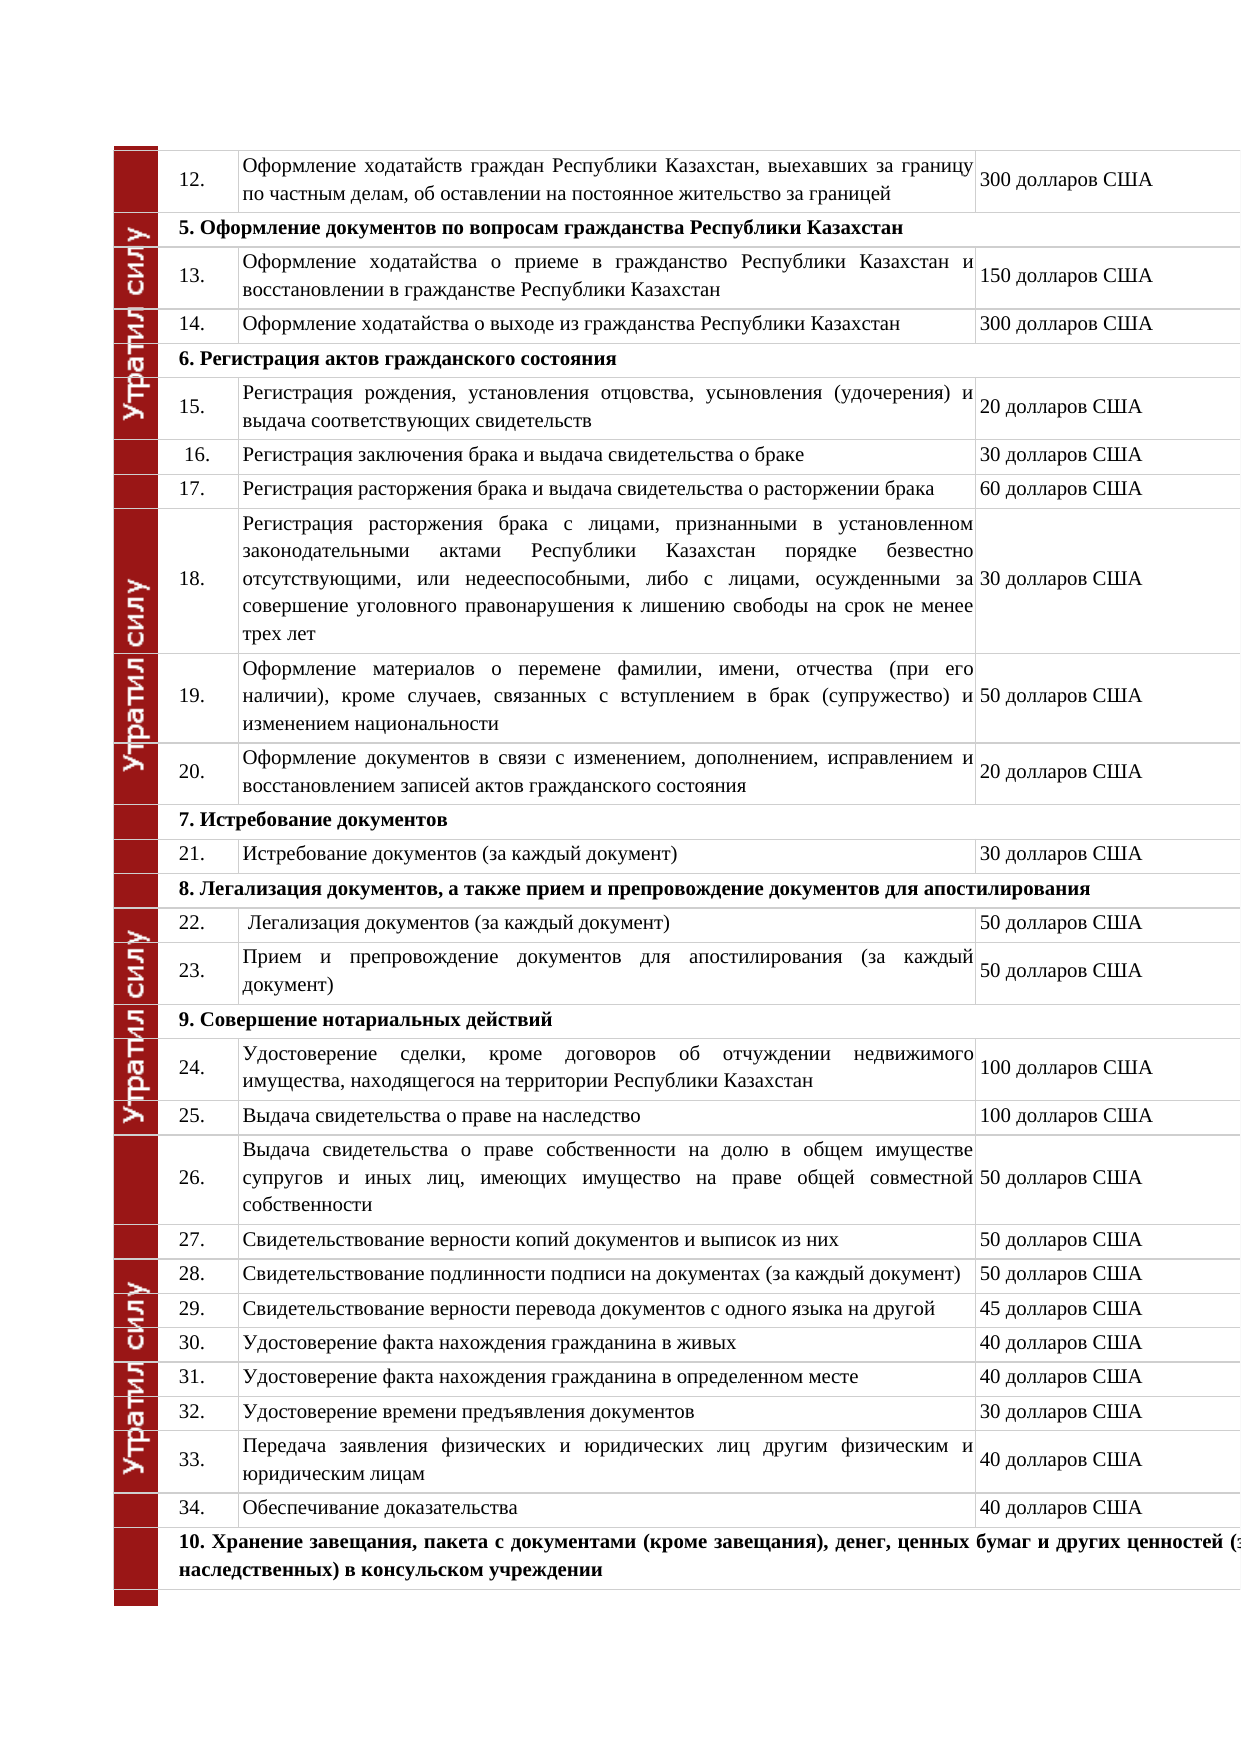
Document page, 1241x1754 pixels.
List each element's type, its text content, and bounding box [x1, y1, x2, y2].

table_cell 12. [114, 151, 238, 212]
table_cell 26. [114, 1136, 238, 1224]
table_cell 5. Оформление документов по вопросам гражданства Республики Казахстан [114, 213, 1240, 246]
table_cell Обеспечивание доказательства [239, 1494, 975, 1527]
table_cell 15. [114, 378, 238, 439]
table_cell 34. [114, 1494, 238, 1527]
table_cell Свидетельствование верности перевода документов с одного языка на другой [239, 1294, 975, 1327]
table_cell 100 долларов США [976, 1101, 1240, 1134]
table_cell Передача заявления физических и юридических лиц другим физическим и юридическим лицам [239, 1431, 975, 1492]
table_cell 30 долларов США [976, 509, 1240, 653]
table_cell 19. [114, 654, 238, 742]
table_cell 20 долларов США [976, 744, 1240, 804]
picture [114, 146, 158, 150]
table_cell 27. [114, 1225, 238, 1258]
table_cell 14. [114, 310, 238, 343]
table_cell 100 долларов США [976, 1039, 1240, 1100]
table_cell 30. [114, 1328, 238, 1361]
picture [114, 1590, 158, 1606]
table_cell 50 долларов США [976, 909, 1240, 942]
table_cell 60 долларов США [976, 475, 1240, 508]
table_cell 7. Истребование документов [114, 805, 1240, 838]
table_cell 300 долларов США [976, 310, 1240, 343]
table_cell 150 долларов США [976, 248, 1240, 308]
table_cell 20. [114, 744, 238, 804]
table_cell 23. [114, 943, 238, 1004]
table_cell Оформление материалов о перемене фамилии, имени, отчества (при его наличии), кроме случаев, связанных с вступлением в брак (супружество) и изменением национальности [239, 654, 975, 742]
table_cell 17. [114, 475, 238, 508]
table_cell 9. Совершение нотариальных действий [114, 1005, 1240, 1038]
table_cell 40 долларов США [976, 1328, 1240, 1361]
table_cell Легализация документов (за каждый документ) [239, 909, 975, 942]
table_cell Регистрация заключения брака и выдача свидетельства о браке [239, 440, 975, 473]
table_cell 40 долларов США [976, 1363, 1240, 1396]
table_cell Свидетельствование верности копий документов и выписок из них [239, 1225, 975, 1258]
table_cell 20 долларов США [976, 378, 1240, 439]
table_cell 8. Легализация документов, а также прием и препровождение документов для апостилирования [114, 874, 1240, 907]
table_cell 21. [114, 840, 238, 873]
table_cell Удостоверение факта нахождения гражданина в определенном месте [239, 1363, 975, 1396]
table_cell 300 долларов США [976, 151, 1240, 212]
table_cell 33. [114, 1431, 238, 1492]
table_cell Оформление ходатайства о выходе из гражданства Республики Казахстан [239, 310, 975, 343]
table_cell Удостоверение сделки, кроме договоров об отчуждении недвижимого имущества, находящегося на территории Республики Казахстан [239, 1039, 975, 1100]
table_cell 50 долларов США [976, 943, 1240, 1004]
table_cell 28. [114, 1260, 238, 1293]
table_cell 13. [114, 248, 238, 308]
table_cell Удостоверение факта нахождения гражданина в живых [239, 1328, 975, 1361]
table_cell Оформление ходатайства о приеме в гражданство Республики Казахстан и восстановлении в гражданстве Республики Казахстан [239, 248, 975, 308]
table_cell Регистрация расторжения брака и выдача свидетельства о расторжении брака [239, 475, 975, 508]
table_cell 18. [114, 509, 238, 653]
table_cell 6. Регистрация актов гражданского состояния [114, 344, 1240, 377]
table_cell Выдача свидетельства о праве на наследство [239, 1101, 975, 1134]
table_cell Оформление документов в связи с изменением, дополнением, исправлением и восстановлением записей актов гражданского состояния [239, 744, 975, 804]
table_cell Выдача свидетельства о праве собственности на долю в общем имуществе супругов и иных лиц, имеющих имущество на праве общей совместной собственности [239, 1136, 975, 1224]
table_cell 30 долларов США [976, 840, 1240, 873]
table_cell 30 долларов США [976, 440, 1240, 473]
table_cell Истребование документов (за каждый документ) [239, 840, 975, 873]
table_cell 24. [114, 1039, 238, 1100]
table_cell 50 долларов США [976, 654, 1240, 742]
table_cell 50 долларов США [976, 1136, 1240, 1224]
table_cell 22. [114, 909, 238, 942]
table_cell 32. [114, 1397, 238, 1430]
table_cell 40 долларов США [976, 1494, 1240, 1527]
table_cell 50 долларов США [976, 1260, 1240, 1293]
table_cell 40 долларов США [976, 1431, 1240, 1492]
table_cell 16. [114, 440, 238, 473]
table_cell Удостоверение времени предъявления документов [239, 1397, 975, 1430]
table_cell Прием и препровождение документов для апостилирования (за каждый документ) [239, 943, 975, 1004]
table_cell 10. Хранение завещания, пакета с документами (кроме завещания), денег, ценных бумаг и других ценностей (за исключением наследственных) в консульском учреждении [114, 1528, 1240, 1588]
table_cell Регистрация расторжения брака с лицами, признанными в установленном законодательными актами Республики Казахстан порядке безвестно отсутствующими, или недееспособными, либо с лицами, осужденными за совершение уголовного правонарушения к лишению свободы на срок не менее трех лет [239, 509, 975, 653]
table_cell 50 долларов США [976, 1225, 1240, 1258]
table_cell 29. [114, 1294, 238, 1327]
table_cell Свидетельствование подлинности подписи на документах (за каждый документ) [239, 1260, 975, 1293]
table_cell Регистрация рождения, установления отцовства, усыновления (удочерения) и выдача соответствующих свидетельств [239, 378, 975, 439]
table_cell 45 долларов США [976, 1294, 1240, 1327]
table_cell 31. [114, 1363, 238, 1396]
table_cell 30 долларов США [976, 1397, 1240, 1430]
table_cell 25. [114, 1101, 238, 1134]
table_cell Оформление ходатайств граждан Республики Казахстан, выехавших за границу по частным делам, об оставлении на постоянное жительство за границей [239, 151, 975, 212]
